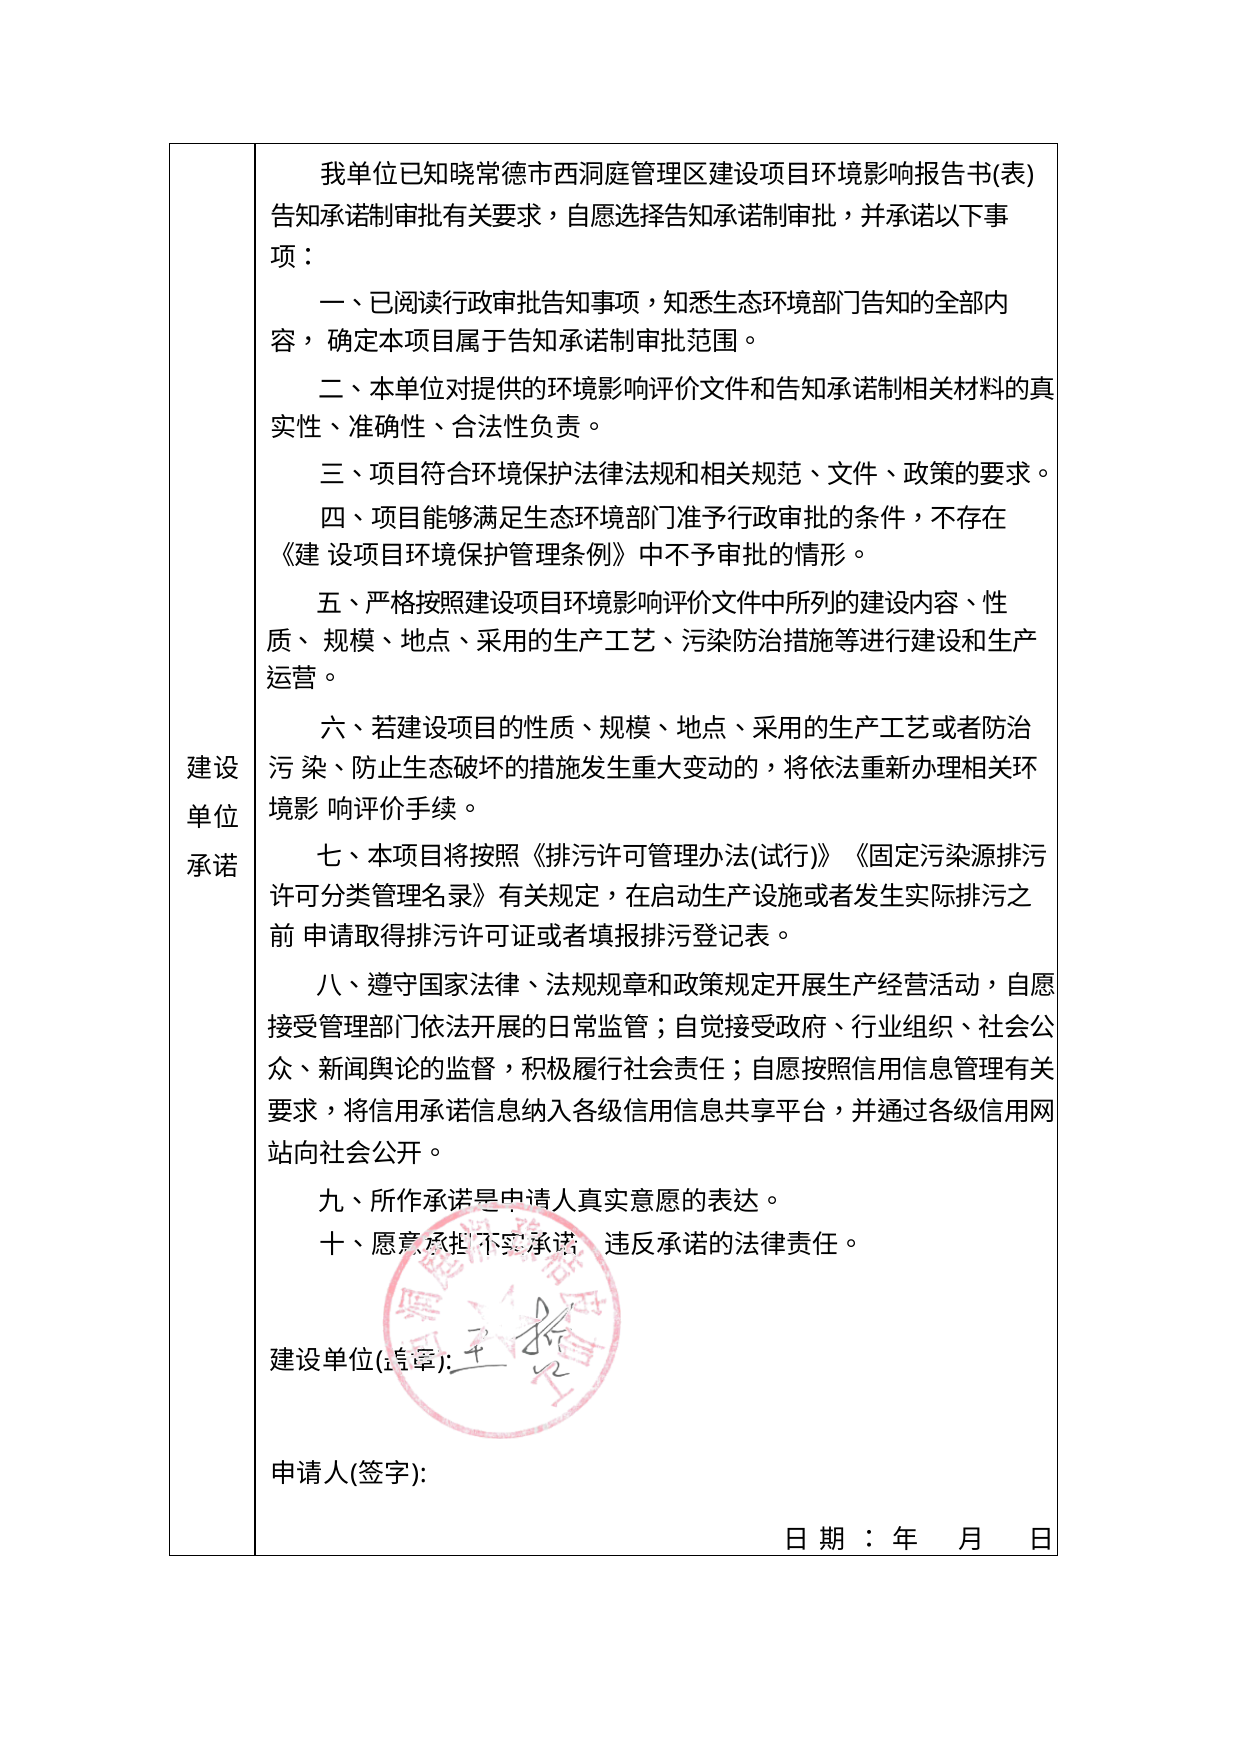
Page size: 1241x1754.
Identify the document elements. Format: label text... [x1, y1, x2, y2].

picture [377, 1197, 623, 1439]
table_header 建设 单位 承诺 [170, 144, 254, 1554]
table_header 我单位已知晓常德市西洞庭管理区建设项目环境影响报告书(表) 告知承诺制审批有关要求，自愿选择告知承诺制审批，并承诺以下事项： 一、已阅读行政审批告知事项，知悉生态环境部门告知的全部内容， 确定本项目属于告知承诺制审批范围。 二、本单位对提供的环境影响评价文件和告知承诺制相关材料的真 实性、准确性、合法性负责。 三、项目符合环境保护法律法规和相关规范、文件、政策的要求。 四、项目能够满足生态环境部门准予行政审批的条件，不存在《建 设项目环境保护管理条例》中不予审批的情形。 五、严格按照建设项目环境影响评价文件中所列的建设内容、性质、 规模、地点、采用的生产工艺、污染防治措施等进行建设和生产运营。 六、若建设项目的性质、规模、地点、采用的生产工艺或者防治污 染、防止生态破坏的措施发生重大变动的，将依法重新办理相关环境影 响评价手续。 七、本项目将按照《排污许可管理办法(试行)》《固定污染源排污 许可分类管理名录》有关规定，在启动生产设施或者发生实际排污之前 申请取得排污许可证或者填报排污登记表。 八、遵守国家法律、法规规章和政策规定开展生产经营活动，自愿 接受管理部门依法开展的日常监管；自觉接受政府、行业组织、社会公 众、新闻舆论的监督，积极履行社会责任；自愿按照信用信息管理有关 要求，将信用承诺信息纳入各级信用信息共享平台，并通过各级信用网 站向社会公开。 九、所作承诺是申请人真实意愿的表达。 十、愿意承担不实承诺、违反承诺的法律责任。 建设单位(盖章): 申请人(签字): [256, 144, 1057, 1489]
table_cell 日 期 ： 年 月 日 [256, 1489, 1057, 1554]
